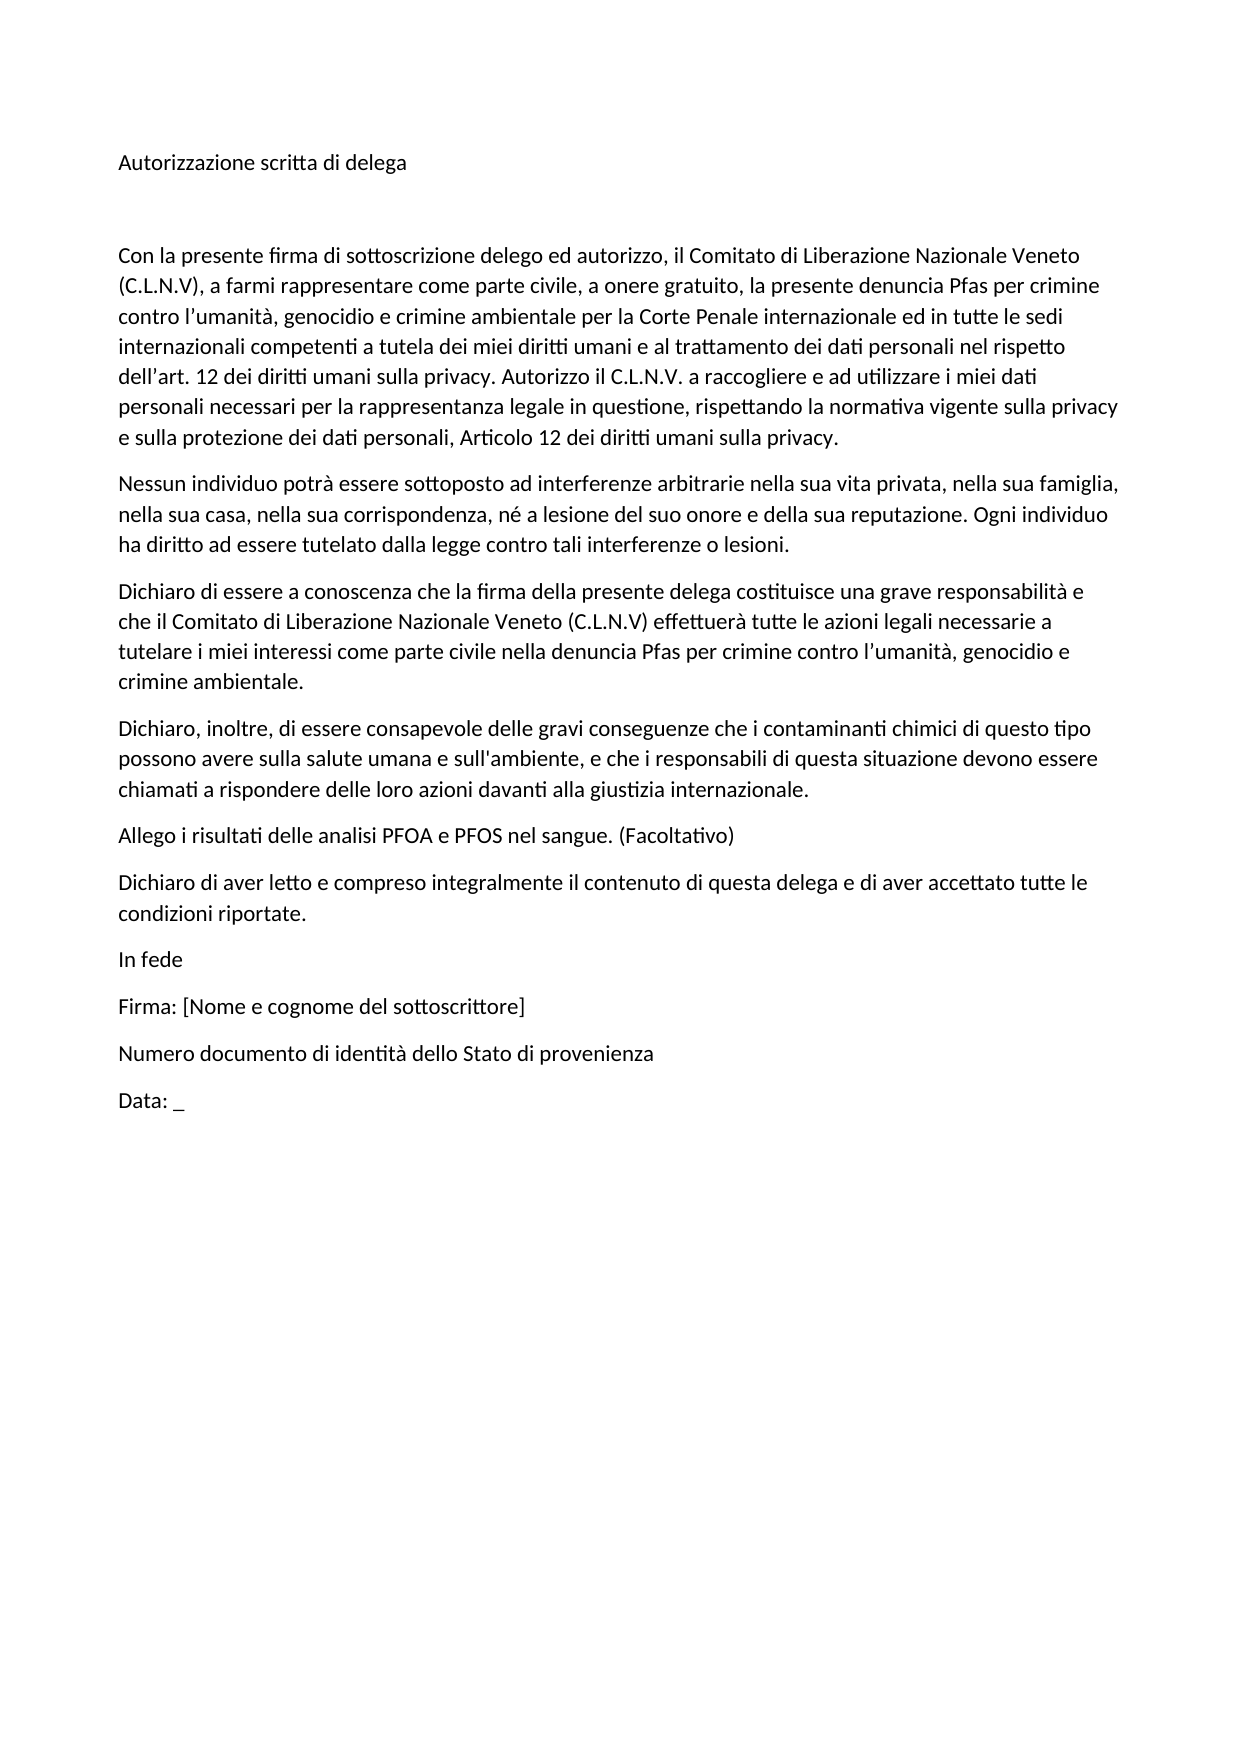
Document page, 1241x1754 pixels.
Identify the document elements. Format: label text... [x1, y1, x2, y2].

text Dichiaro di essere a conoscenza che la firma della presente delega costituisce una grave responsabilità e che il Comitato di Liberazione Nazionale Veneto (C.L.N.V) effettuerà tutte le azioni legali necessarie a tutelare i miei interessi come parte civile nella denuncia Pfas per crimine contro l’umanità, genocidio e crimine ambientale. [118, 577, 1122, 695]
text Autorizzazione scritta di delega [118, 148, 1122, 176]
text Firma: [Nome e cognome del sottoscrittore] [118, 992, 1122, 1020]
text In fede [118, 946, 1122, 973]
text Con la presente firma di sottoscrizione delego ed autorizzo, il Comitato di Liberazione Nazionale Veneto (C.L.N.V), a farmi rappresentare come parte civile, a onere gratuito, la presente denuncia Pfas per crimine contro l’umanità, genocidio e crimine ambientale per la Corte Penale internazionale ed in tutte le sedi internazionali competenti a tutela dei miei diritti umani e al trattamento dei dati personali nel rispetto dell’art. 12 dei diritti umani sulla privacy. Autorizzo il C.L.N.V. a raccogliere e ad utilizzare i miei dati personali necessari per la rappresentanza legale in questione, rispettando la normativa vigente sulla privacy e sulla protezione dei dati personali, Articolo 12 dei diritti umani sulla privacy. [118, 241, 1122, 451]
text Data: _ [118, 1086, 1122, 1114]
text Dichiaro di aver letto e compreso integralmente il contenuto di questa delega e di aver accettato tutte le condizioni riportate. [118, 868, 1122, 927]
text Allego i risultati delle analisi PFOA e PFOS nel sangue. (Facoltativo) [118, 822, 1122, 849]
text Dichiaro, inoltre, di essere consapevole delle gravi conseguenze che i contaminanti chimici di questo tipo possono avere sulla salute umana e sull'ambiente, e che i responsabili di questa situazione devono essere chiamati a rispondere delle loro azioni davanti alla giustizia internazionale. [118, 714, 1122, 803]
text Nessun individuo potrà essere sottoposto ad interferenze arbitrarie nella sua vita privata, nella sua famiglia, nella sua casa, nella sua corrispondenza, né a lesione del suo onore e della sua reputazione. Ogni individuo ha diritto ad essere tutelato dalla legge contro tali interferenze o lesioni. [118, 469, 1122, 558]
text Numero documento di identità dello Stato di provenienza [118, 1039, 1122, 1067]
